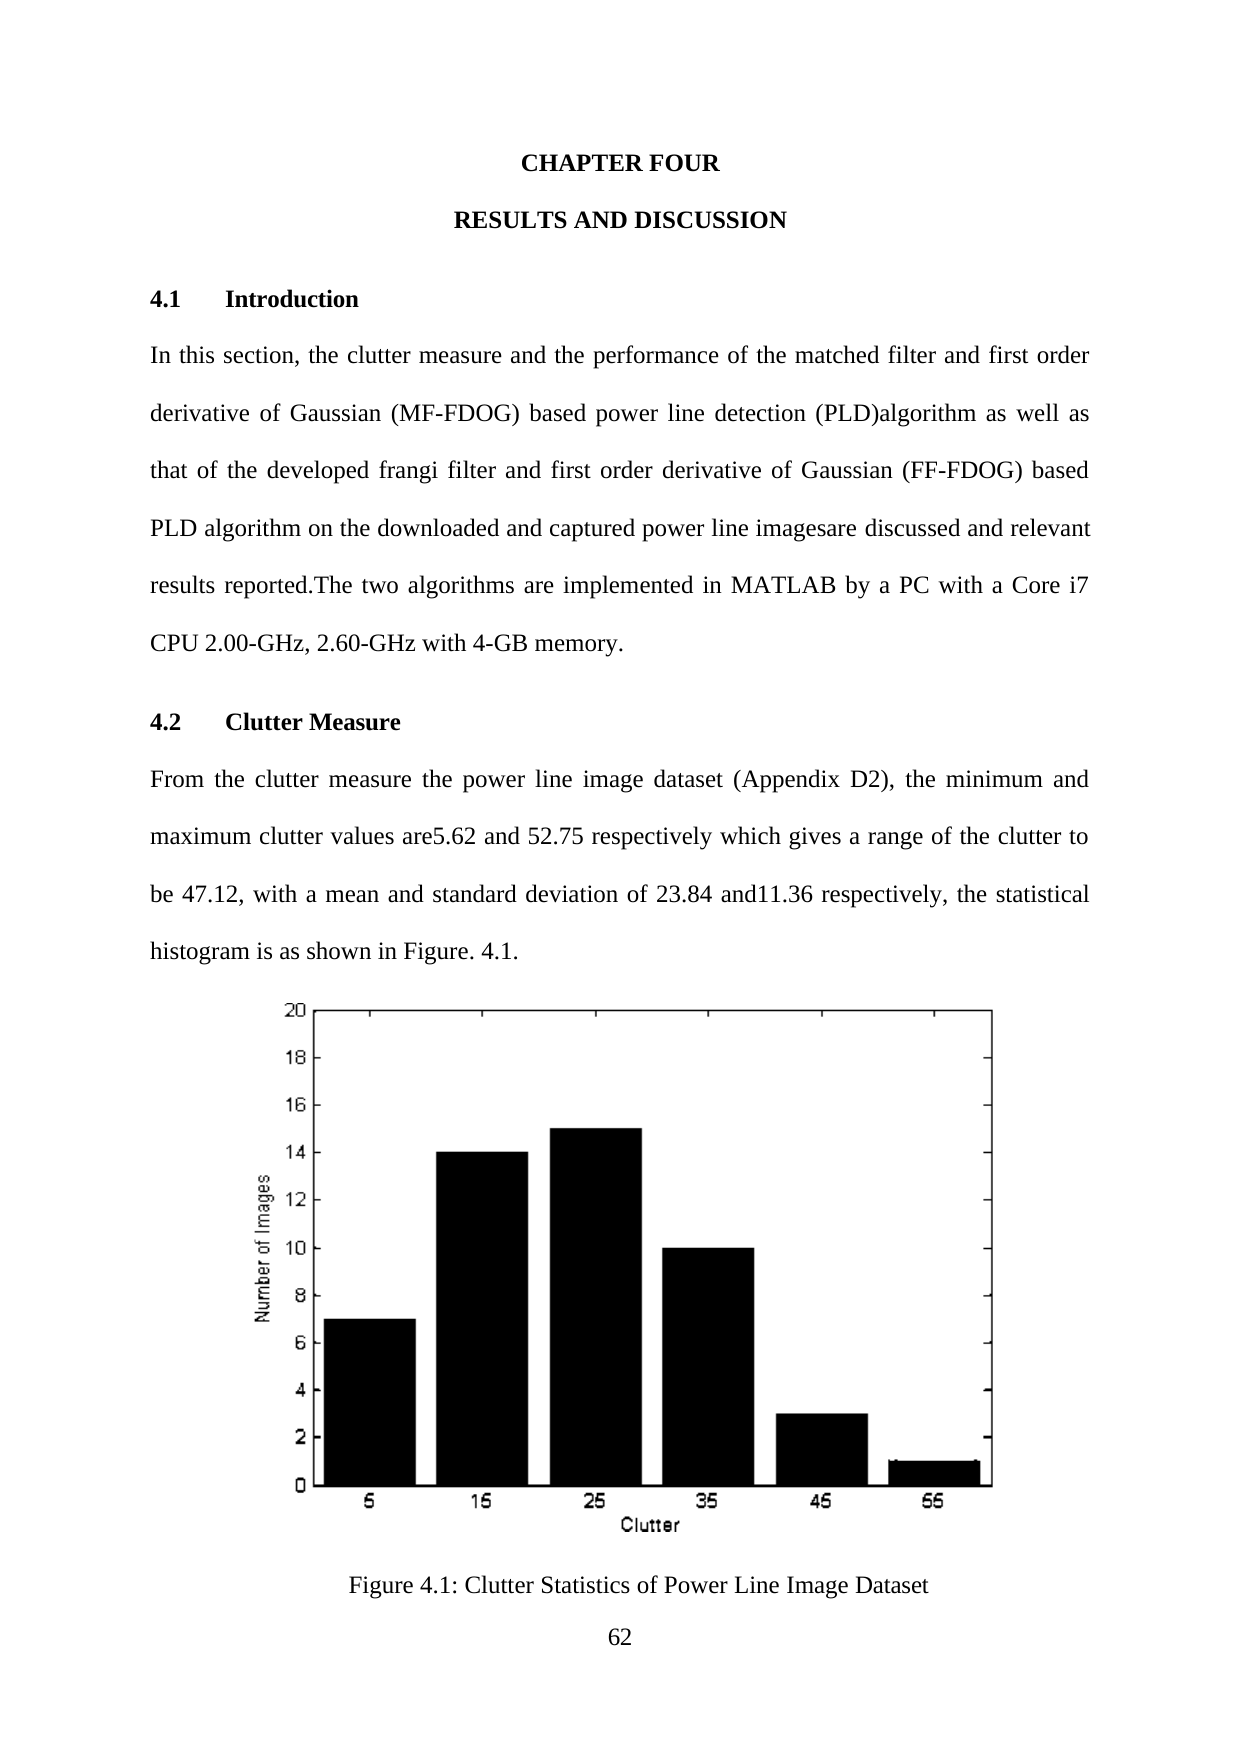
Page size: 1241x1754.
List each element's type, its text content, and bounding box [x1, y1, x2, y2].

subtitle Clutter Measure [150, 707, 1113, 736]
text Figure 4.1: Clutter Statistics of Power Line Image Dataset [164, 1570, 1113, 1598]
subtitle Introduction [150, 284, 1113, 312]
subtitle CHAPTER FOUR RESULTS AND DISCUSSION [453, 148, 806, 234]
picture [254, 1003, 993, 1532]
text In this section, the clutter measure and the performance of the matched filter and first order derivative of Gaussian (MF-FDOG) based power line detection (PLD)algorithm as well as that of the developed frangi filter and first order derivative of Gaussian (FF-FDOG) based PLD algorithm on the downloaded and captured power line imagesare discussed and relevant results reported.The two algorithms are implemented in MATLAB by a PC with a Core i7 CPU 2.00-GHz, 2.60-GHz with 4-GB memory. [150, 341, 1091, 657]
text From the clutter measure the power line image dataset (Appendix D2), the minimum and maximum clutter values are5.62 and 52.75 respectively which gives a range of the clutter to be 47.12, with a mean and standard deviation of 23.84 and11.36 respectively, the statistical histogram is as shown in Figure. 4.1. [150, 764, 1091, 965]
